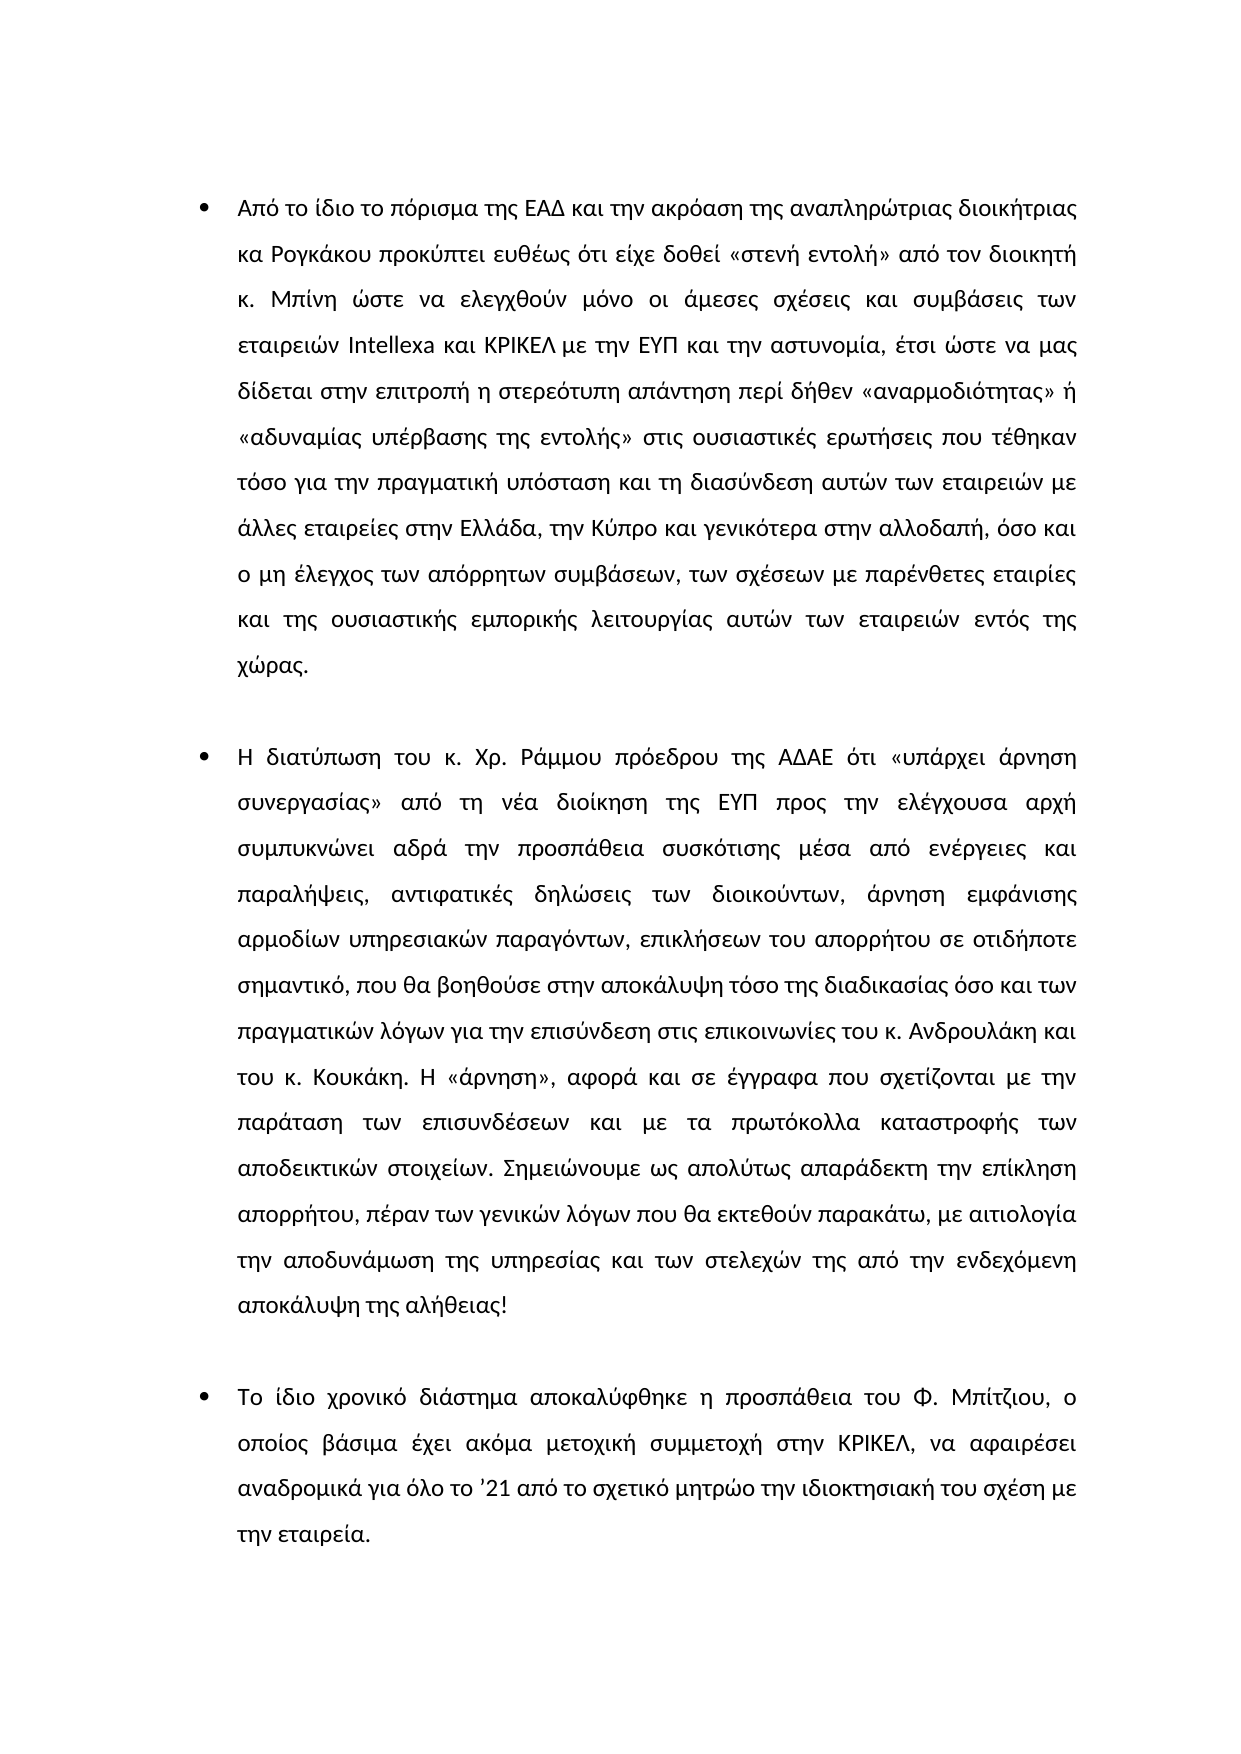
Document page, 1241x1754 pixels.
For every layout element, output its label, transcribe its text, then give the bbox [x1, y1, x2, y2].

list Από το ίδιο το πόρισμα της ΕΑΔ και την ακρόαση της αναπληρώτριας διοικήτριας κα Ρογκάκου προκύπτει ευθέως ότι είχε δοθεί «στενή εντολή» από τον διοικητή κ. Μπίνη ώστε να ελεγχθούν μόνο οι άμεσες σχέσεις και συμβάσεις των εταιρειών Intellexa και ΚΡΙΚΕΛ με την ΕΥΠ και την αστυνομία, έτσι ώστε να μας δίδεται στην επιτροπή η στερεότυπη απάντηση περί δήθεν «αναρμοδιότητας» ή «αδυναμίας υπέρβασης της εντολής» στις ουσιαστικές ερωτήσεις που τέθηκαν τόσο για την πραγματική υπόσταση και τη διασύνδεση αυτών των εταιρειών με άλλες εταιρείες στην Ελλάδα, την Κύπρο και γενικότερα στην αλλοδαπή, όσο και ο μη έλεγχος των απόρρητων συμβάσεων, των σχέσεων με παρένθετες εταιρίες και της ουσιαστικής εμπορικής λειτουργίας αυτών των εταιρειών εντός της χώρας. [200, 192, 1078, 680]
list Το ίδιο χρονικό διάστημα αποκαλύφθηκε η προσπάθεια του Φ. Μπίτζιου, ο οποίος βάσιμα έχει ακόμα μετοχική συμμετοχή στην ΚΡΙΚΕΛ, να αφαιρέσει αναδρομικά για όλο το ’21 από το σχετικό μητρώο την ιδιοκτησιακή του σχέση με την εταιρεία. [200, 1381, 1078, 1549]
list Η διατύπωση του κ. Χρ. Ράμμου πρόεδρου της ΑΔΑΕ ότι «υπάρχει άρνηση συνεργασίας» από τη νέα διοίκηση της ΕΥΠ προς την ελέγχουσα αρχή συμπυκνώνει αδρά την προσπάθεια συσκότισης μέσα από ενέργειες και παραλήψεις, αντιφατικές δηλώσεις των διοικούντων, άρνηση εμφάνισης αρμοδίων υπηρεσιακών παραγόντων, επικλήσεων του απορρήτου σε οτιδήποτε σημαντικό, που θα βοηθούσε στην αποκάλυψη τόσο της διαδικασίας όσο και των πραγματικών λόγων για την επισύνδεση στις επικοινωνίες του κ. Ανδρουλάκη και του κ. Κουκάκη. Η «άρνηση», αφορά και σε έγγραφα που σχετίζονται με την παράταση των επισυνδέσεων και με τα πρωτόκολλα καταστροφής των αποδεικτικών στοιχείων. Σημειώνουμε ως απολύτως απαράδεκτη την επίκληση απορρήτου, πέραν των γενικών λόγων που θα εκτεθούν παρακάτω, με αιτιολογία την αποδυνάμωση της υπηρεσίας και των στελεχών της από την ενδεχόμενη αποκάλυψη της αλήθειας! [200, 741, 1078, 1320]
